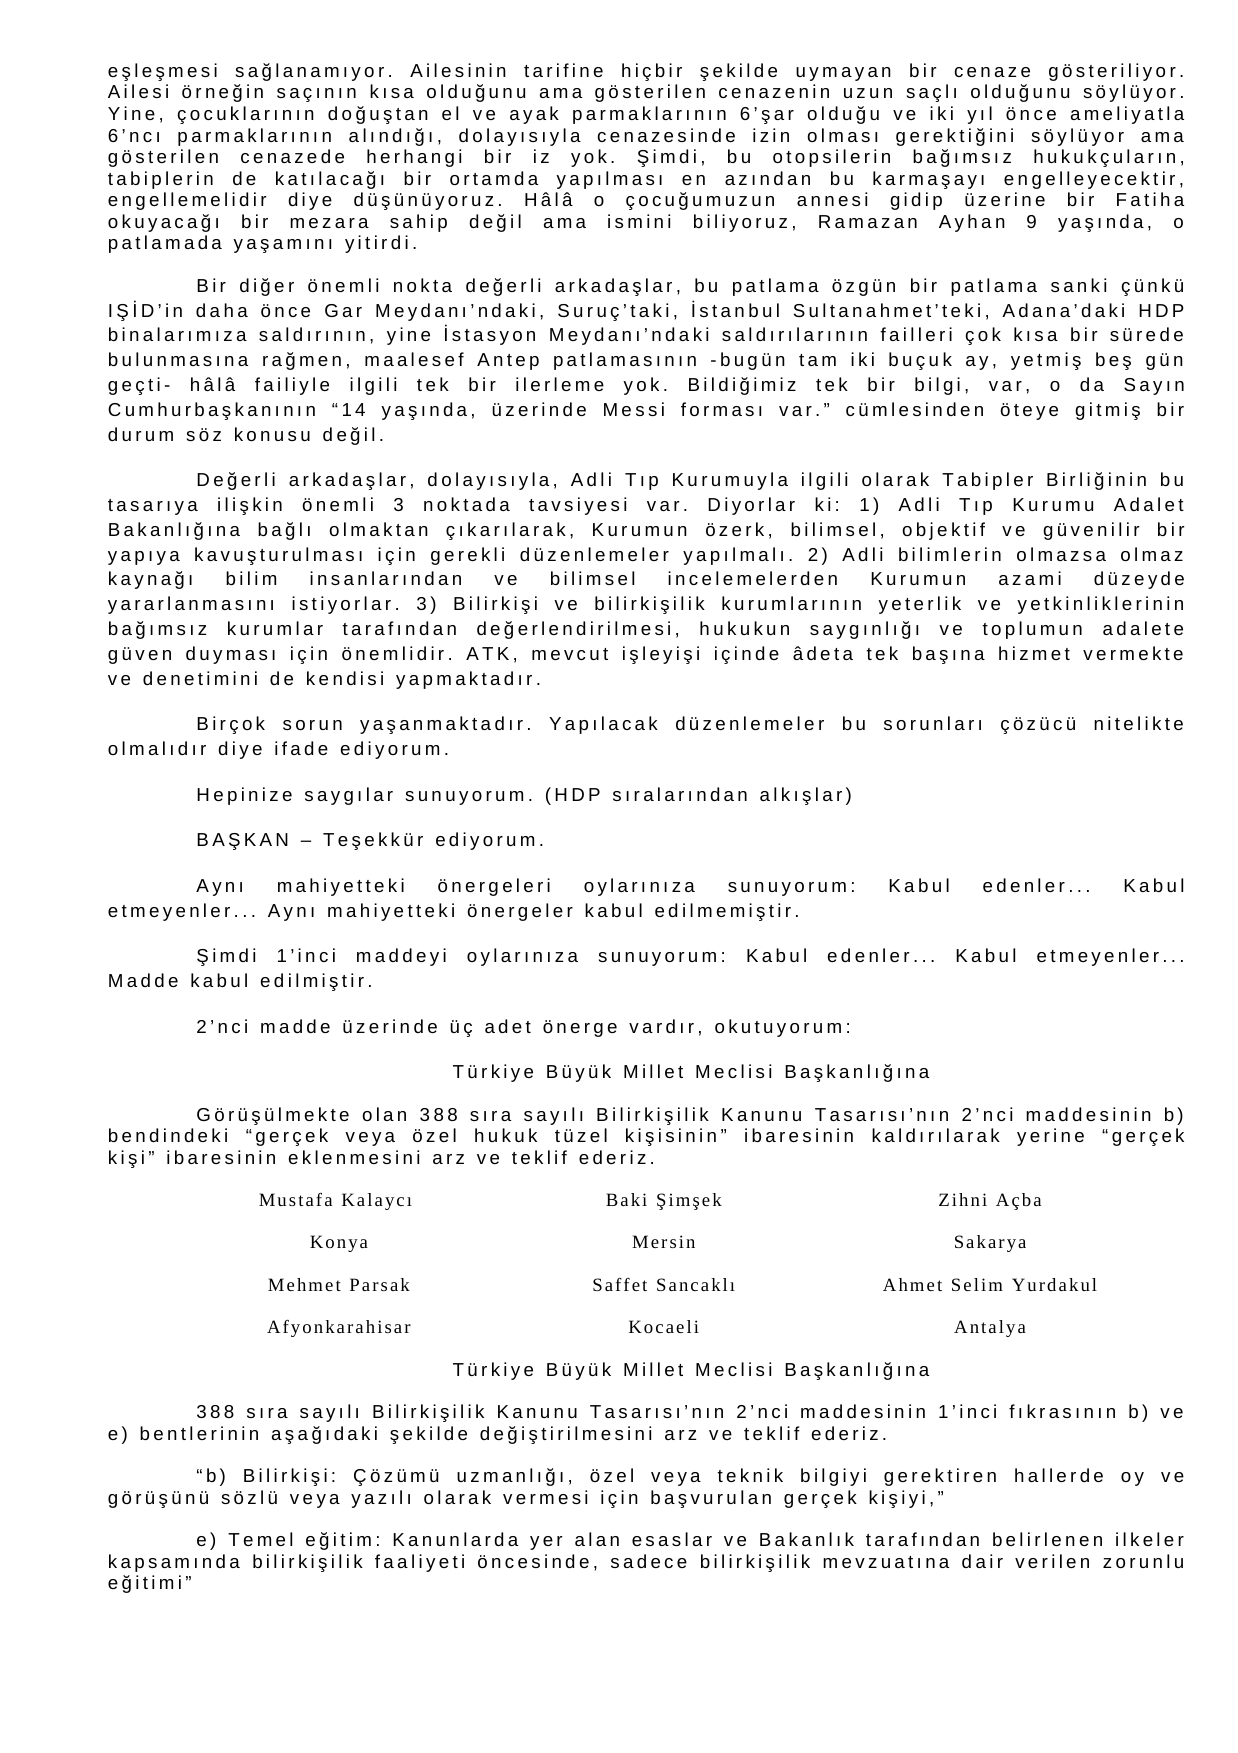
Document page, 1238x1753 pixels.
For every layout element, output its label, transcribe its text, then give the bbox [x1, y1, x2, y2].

text Afyonkarahisar Kocaeli Antalya [108, 1316, 1186, 1338]
text Şimdi 1’inci maddeyi oylarınıza sunuyorum: Kabul edenler... Kabul etmeyenler... Madde kabul edilmiştir. [108, 945, 1186, 991]
text Değerli arkadaşlar, dolayısıyla, Adli Tıp Kurumuyla ilgili olarak Tabipler Birliğinin bu tasarıya ilişkin önemli 3 noktada tavsiyesi var. Diyorlar ki: 1) Adli Tıp Kurumu Adalet Bakanlığına bağlı olmaktan çıkarılarak, Kurumun özerk, bilimsel, objektif ve güvenilir bir yapıya kavuşturulması için gerekli düzenlemeler yapılmalı. 2) Adli bilimlerin olmazsa olmaz kaynağı bilim insanlarından ve bilimsel incelemelerden Kurumun azami düzeyde yararlanmasını istiyorlar. 3) Bilirkişi ve bilirkişilik kurumlarının yeterlik ve yetkinliklerinin bağımsız kurumlar tarafından değerlendirilmesi, hukukun saygınlığı ve toplumun adalete güven duyması için önemlidir. ATK, mevcut işleyişi içinde âdeta tek başına hizmet vermekte ve denetimini de kendisi yapmaktadır. [108, 469, 1186, 689]
text Bir diğer önemli nokta değerli arkadaşlar, bu patlama özgün bir patlama sanki çünkü IŞİD’in daha önce Gar Meydanı’ndaki, Suruç’taki, İstanbul Sultanahmet’teki, Adana’daki HDP binalarımıza saldırının, yine İstasyon Meydanı’ndaki saldırılarının failleri çok kısa bir sürede bulunmasına rağmen, maalesef Antep patlamasının -bugün tam iki buçuk ay, yetmiş beş gün geçti- hâlâ failiyle ilgili tek bir ilerleme yok. Bildiğimiz tek bir bilgi, var, o da Sayın Cumhurbaşkanının “14 yaşında, üzerinde Messi forması var.” cümlesinden öteye gitmiş bir durum söz konusu değil. [108, 274, 1186, 445]
text Mustafa Kalaycı Baki Şimşek Zihni Açba [108, 1189, 1186, 1211]
text Aynı mahiyetteki önergeleri oylarınıza sunuyorum: Kabul edenler... Kabul etmeyenler... Aynı mahiyetteki önergeler kabul edilmemiştir. [108, 874, 1186, 921]
text Mehmet Parsak Saffet Sancaklı Ahmet Selim Yurdakul [108, 1274, 1186, 1295]
text e) Temel eğitim: Kanunlarda yer alan esaslar ve Bakanlık tarafından belirlenen ilkeler kapsamında bilirkişilik faaliyeti öncesinde, sadece bilirkişilik mevzuatına dair verilen zorunlu eğitimi” [108, 1529, 1186, 1593]
text Hepinize saygılar sunuyorum. (HDP sıralarından alkışlar) [108, 783, 1186, 805]
text “b) Bilirkişi: Çözümü uzmanlığı, özel veya teknik bilgiyi gerektiren hallerde oy ve görüşünü sözlü veya yazılı olarak vermesi için başvurulan gerçek kişiyi,” [108, 1465, 1186, 1508]
text Birçok sorun yaşanmaktadır. Yapılacak düzenlemeler bu sorunları çözücü nitelikte olmalıdır diye ifade ediyorum. [108, 713, 1186, 759]
text BAŞKAN – Teşekkür ediyorum. [108, 829, 1186, 851]
text 388 sıra sayılı Bilirkişilik Kanunu Tasarısı’nın 2’nci maddesinin 1’inci fıkrasının b) ve e) bentlerinin aşağıdaki şekilde değiştirilmesini arz ve teklif ederiz. [108, 1401, 1186, 1444]
text Türkiye Büyük Millet Meclisi Başkanlığına [108, 1061, 1186, 1083]
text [108, 60, 1186, 254]
text 2’nci madde üzerinde üç adet önerge vardır, okutuyorum: [108, 1015, 1186, 1037]
text Konya Mersin Sakarya [108, 1231, 1186, 1253]
text Türkiye Büyük Millet Meclisi Başkanlığına [108, 1358, 1186, 1380]
text Görüşülmekte olan 388 sıra sayılı Bilirkişilik Kanunu Tasarısı’nın 2’nci maddesinin b) bendindeki “gerçek veya özel hukuk tüzel kişisinin” ibaresinin kaldırılarak yerine “gerçek kişi” ibaresinin eklenmesini arz ve teklif ederiz. [108, 1103, 1186, 1168]
